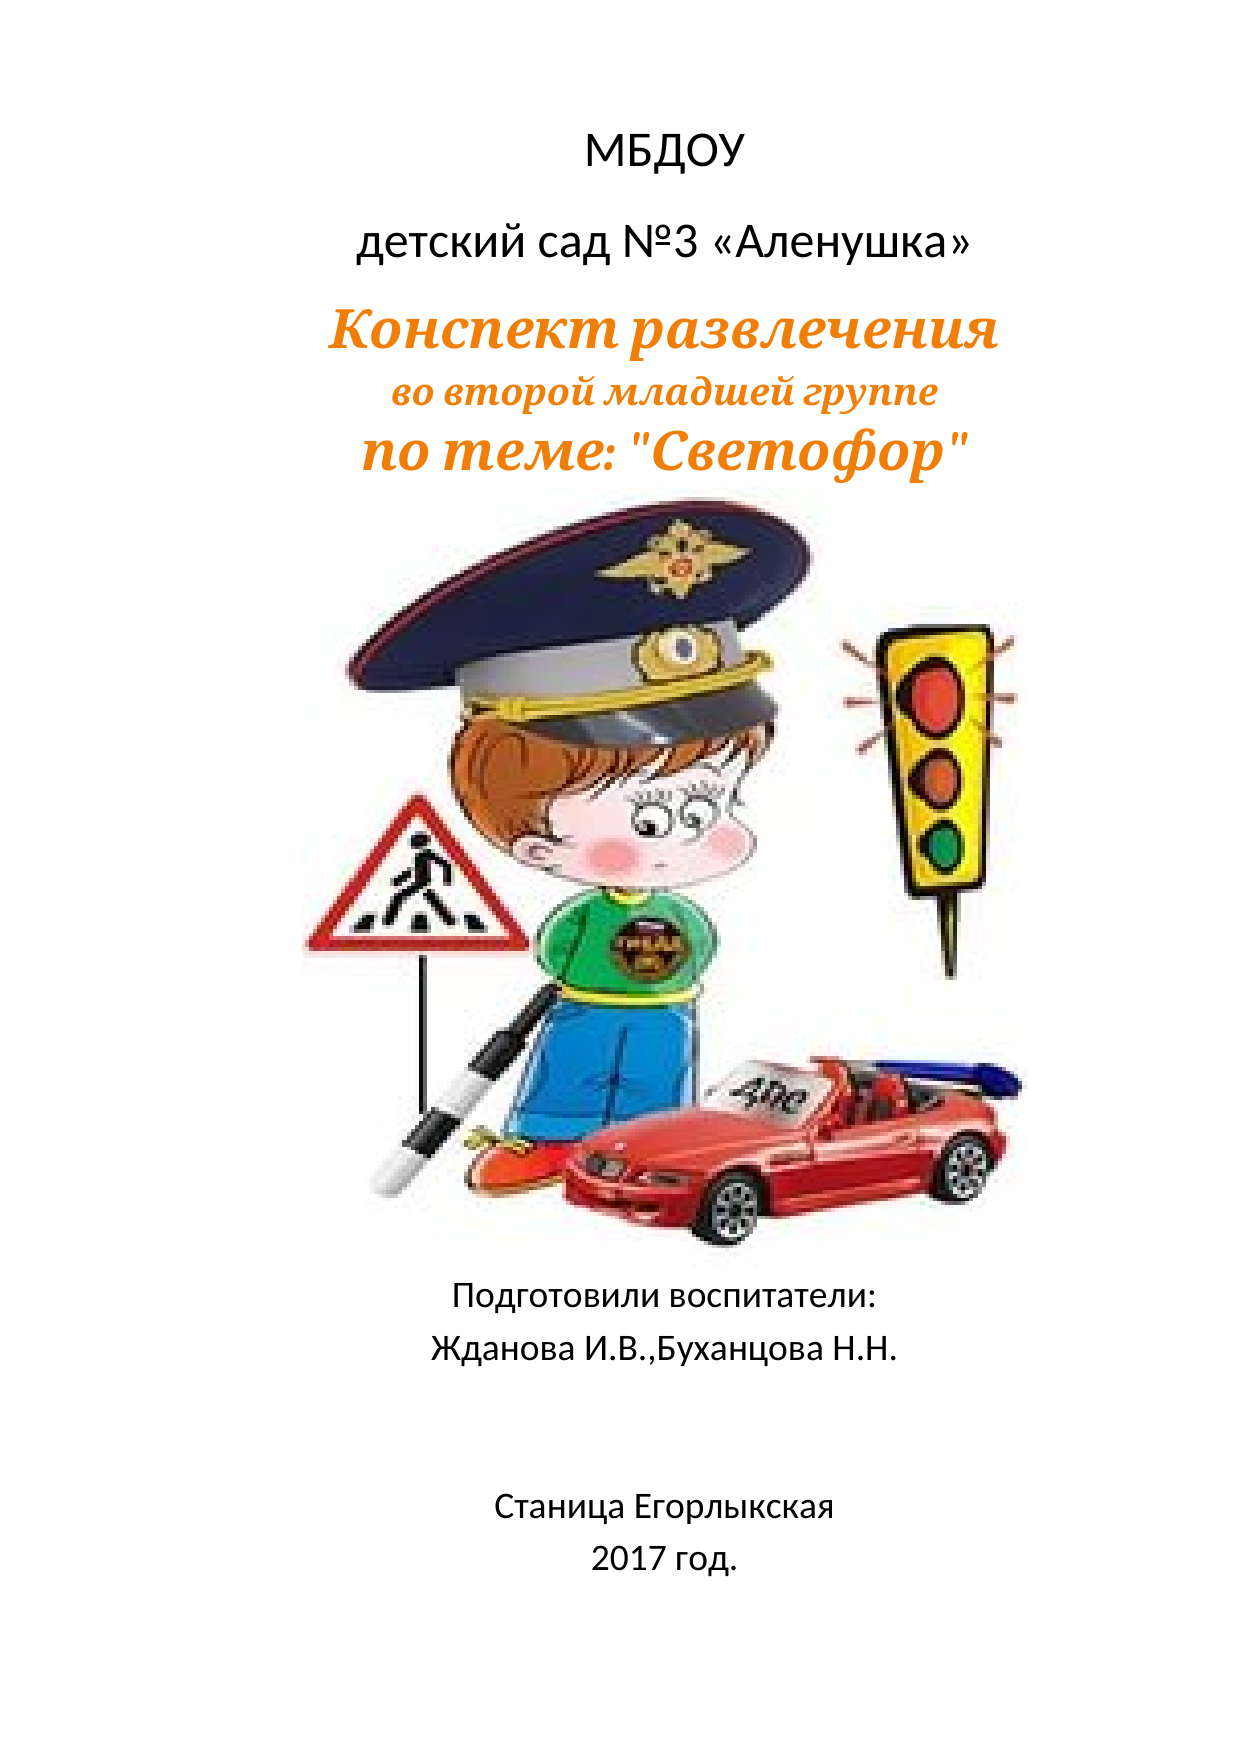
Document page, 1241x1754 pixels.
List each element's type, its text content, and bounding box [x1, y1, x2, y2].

text 2017 год. [177, 1534, 1152, 1580]
subtitle во второй младшей группе [177, 372, 1152, 415]
text Станица Егорлыкская [177, 1482, 1152, 1527]
subtitle Конспект развлечения [177, 300, 1152, 362]
picture [302, 487, 1027, 1267]
text МБДОУ [177, 118, 1152, 179]
text Жданова И.В.,Буханцова Н.Н. [177, 1323, 1152, 1369]
text Подготовили воспитатели: [177, 1271, 1152, 1317]
text детский сад №3 «Аленушка» [177, 209, 1152, 270]
